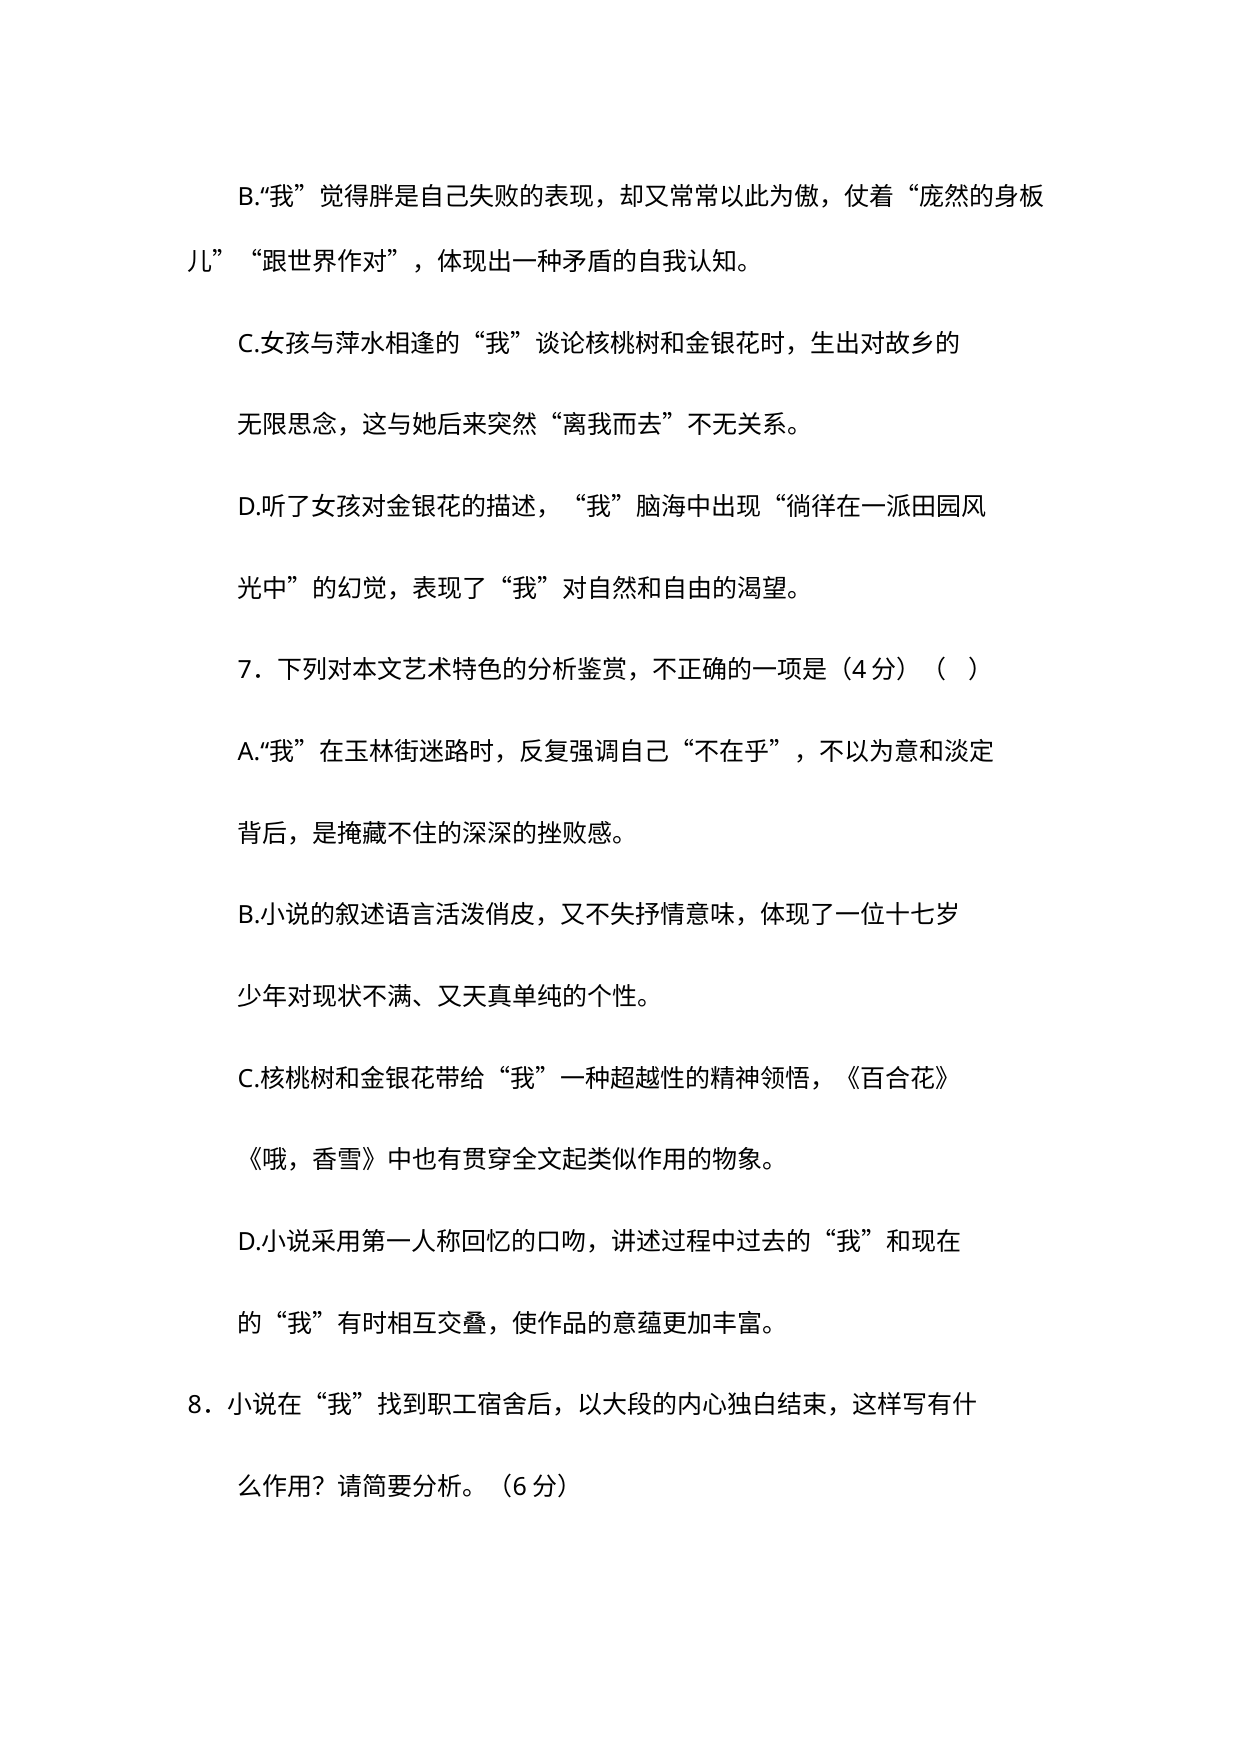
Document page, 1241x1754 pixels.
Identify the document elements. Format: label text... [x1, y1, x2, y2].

text 么作用？请简要分析。（6分） [187, 1452, 1053, 1517]
text 7．下列对本文艺术特色的分析鉴赏，不正确的一项是（4分）（ ） [187, 635, 1053, 700]
text 无限思念，这与她后来突然“离我而去”不无关系。 [187, 390, 1053, 455]
text 8．小说在“我”找到职工宿舍后，以大段的内心独白结束，这样写有什 [187, 1370, 1053, 1435]
text D.听了女孩对金银花的描述，“我”脑海中出现“徜徉在一派田园风 [187, 472, 1053, 537]
text B.“我”觉得胖是自己失败的表现，却又常常以此为傲，仗着“庞然的身板儿”“跟世界作对”，体现出一种矛盾的自我认知。 [187, 162, 1053, 292]
text A.“我”在玉林街迷路时，反复强调自己“不在乎”，不以为意和淡定 [187, 717, 1053, 782]
text B.小说的叙述语言活泼俏皮，又不失抒情意味，体现了一位十七岁 [187, 880, 1053, 945]
text D.小说采用第一人称回忆的口吻，讲述过程中过去的“我”和现在 [187, 1207, 1053, 1272]
text 《哦，香雪》中也有贯穿全文起类似作用的物象。 [187, 1125, 1053, 1190]
text C.核桃树和金银花带给“我”一种超越性的精神领悟，《百合花》 [187, 1044, 1053, 1109]
text 的“我”有时相互交叠，使作品的意蕴更加丰富。 [187, 1289, 1053, 1354]
text 少年对现状不满、又天真单纯的个性。 [187, 962, 1053, 1027]
text 光中”的幻觉，表现了“我”对自然和自由的渴望。 [187, 554, 1053, 619]
text 背后，是掩藏不住的深深的挫败感。 [187, 799, 1053, 864]
text C.女孩与萍水相逢的“我”谈论核桃树和金银花时，生出对故乡的 [187, 309, 1053, 374]
